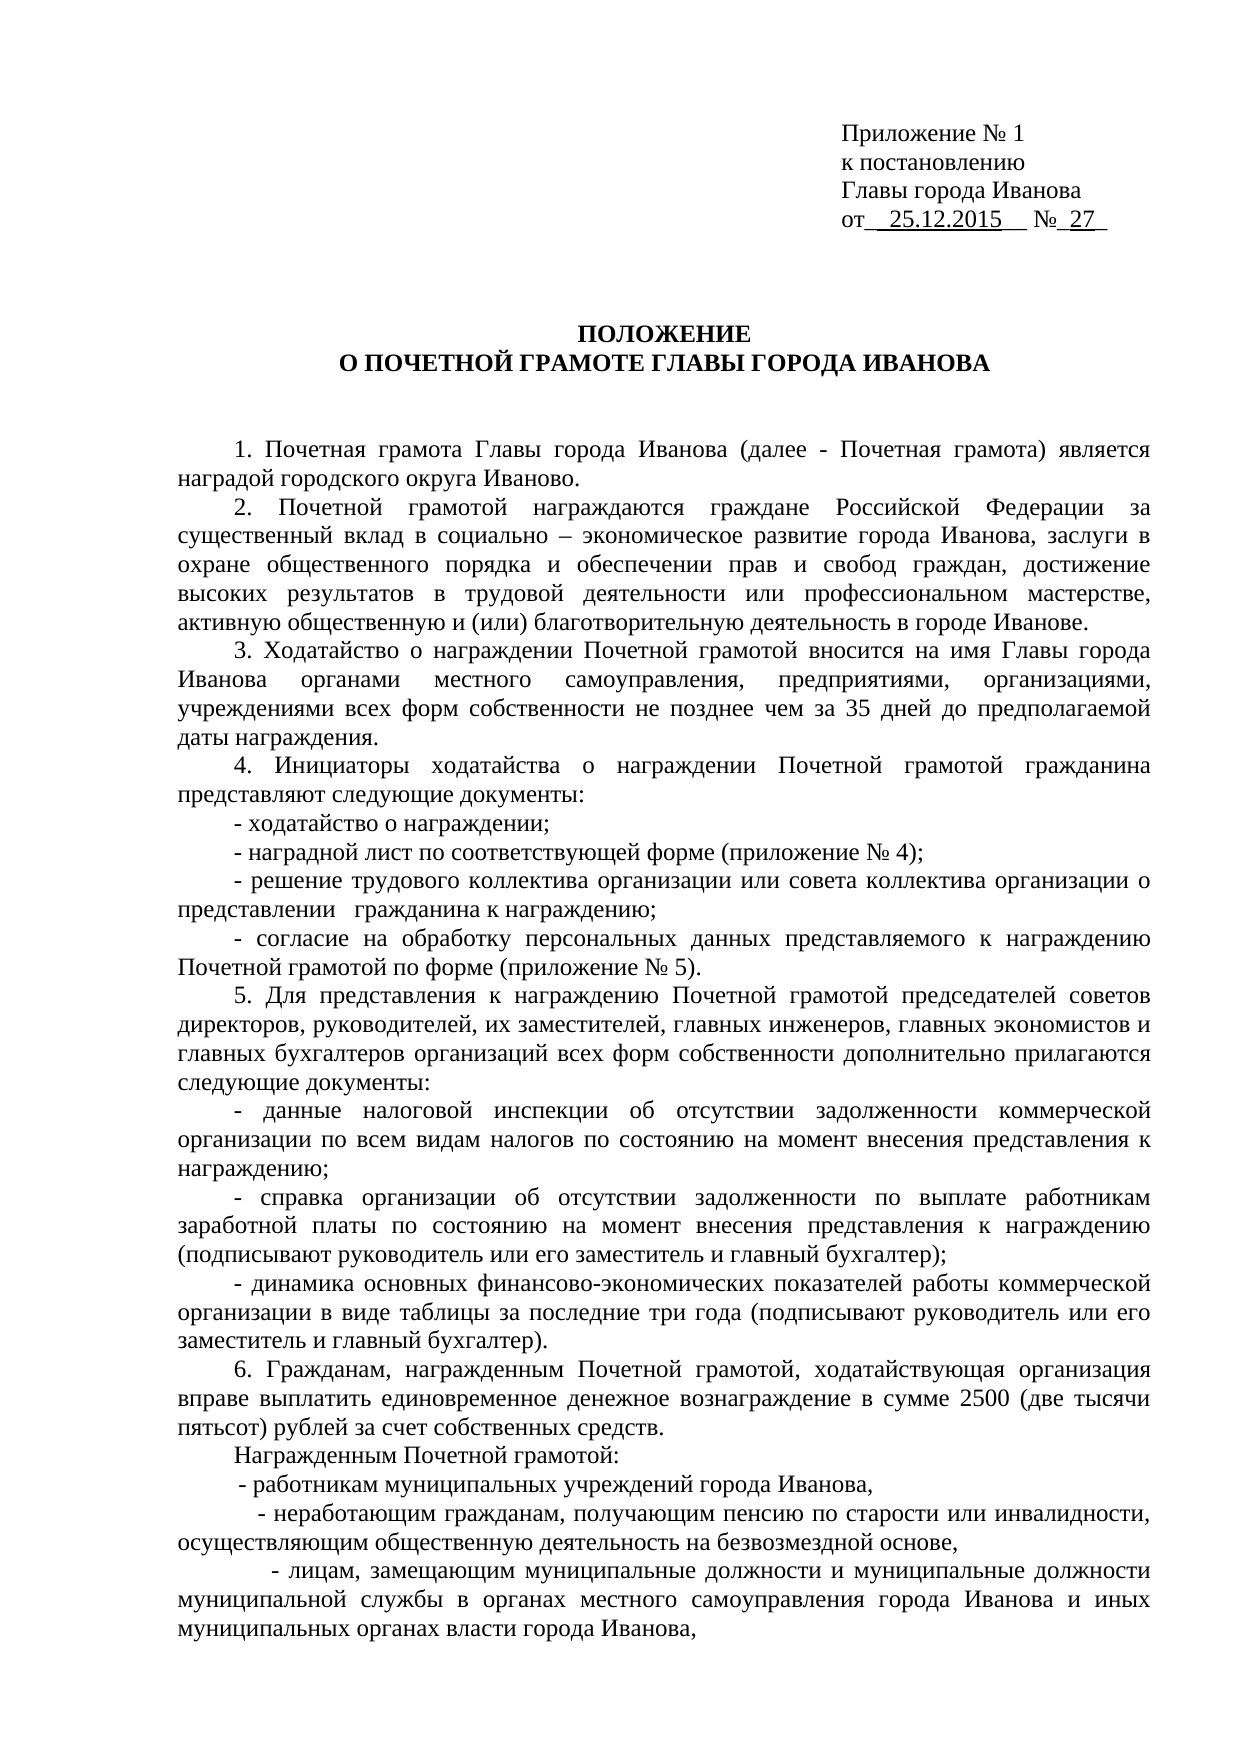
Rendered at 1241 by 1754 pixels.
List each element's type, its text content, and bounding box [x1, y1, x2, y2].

text Приложение № 1 [841, 118, 1152, 147]
text от__25.12.2015__ №_27_ [841, 204, 1152, 233]
text - согласие на обработку персональных данных представляемого к награждению Почетной грамотой по форме (приложение № 5). [177, 923, 1152, 981]
text - неработающим гражданам, получающим пенсию по старости или инвалидности, осуществляющим общественную деятельность на безвозмездной основе, [177, 1498, 1152, 1556]
text - наградной лист по соответствующей форме (приложение № 4); [177, 837, 1152, 866]
text - лицам, замещающим муниципальные должности и муниципальные должности муниципальной службы в органах местного самоуправления города Иванова и иных муниципальных органах власти города Иванова, [177, 1556, 1152, 1642]
text - ходатайство о награждении; [177, 808, 1152, 837]
text 1. Почетная грамота Главы города Иванова (далее - Почетная грамота) является наградой городского округа Иваново. [177, 434, 1152, 492]
text - динамика основных финансово-экономических показателей работы коммерческой организации в виде таблицы за последние три года (подписывают руководитель или его заместитель и главный бухгалтер). [177, 1268, 1152, 1354]
text 6. Гражданам, награжденным Почетной грамотой, ходатайствующая организация вправе выплатить единовременное денежное вознаграждение в сумме 2500 (две тысячи пятьсот) рублей за счет собственных средств. [177, 1354, 1152, 1441]
text - справка организации об отсутствии задолженности по выплате работникам заработной платы по состоянию на момент внесения представления к награждению (подписывают руководитель или его заместитель и главный бухгалтер); [177, 1182, 1152, 1268]
text 5. Для представления к награждению Почетной грамотой председателей советов директоров, руководителей, их заместителей, главных инженеров, главных экономистов и главных бухгалтеров организаций всех форм собственности дополнительно прилагаются следующие документы: [177, 981, 1152, 1096]
text ПОЛОЖЕНИЕ [177, 319, 1152, 348]
text Награжденным Почетной грамотой: [207, 1441, 1152, 1469]
text к постановлению [841, 147, 1152, 176]
text - данные налоговой инспекции об отсутствии задолженности коммерческой организации по всем видам налогов по состоянию на момент внесения представления к награждению; [177, 1096, 1152, 1182]
text Главы города Иванова [841, 176, 1152, 204]
text О ПОЧЕТНОЙ ГРАМОТЕ ГЛАВЫ ГОРОДА ИВАНОВА [177, 348, 1152, 377]
text 4. Инициаторы ходатайства о награждении Почетной грамотой гражданина представляют следующие документы: [177, 751, 1152, 808]
text 3. Ходатайство о награждении Почетной грамотой вносится на имя Главы города Иванова органами местного самоуправления, предприятиями, организациями, учреждениями всех форм собственности не позднее чем за 35 дней до предполагаемой даты награждения. [177, 636, 1152, 751]
text - работникам муниципальных учреждений города Иванова, [207, 1469, 1152, 1498]
text 2. Почетной грамотой награждаются граждане Российской Федерации за существенный вклад в социально – экономическое развитие города Иванова, заслуги в охране общественного порядка и обеспечении прав и свобод граждан, достижение высоких результатов в трудовой деятельности или профессиональном мастерстве, активную общественную и (или) благотворительную деятельность в городе Иванове. [177, 492, 1152, 636]
text - решение трудового коллектива организации или совета коллектива организации о представлении гражданина к награждению; [177, 866, 1152, 923]
